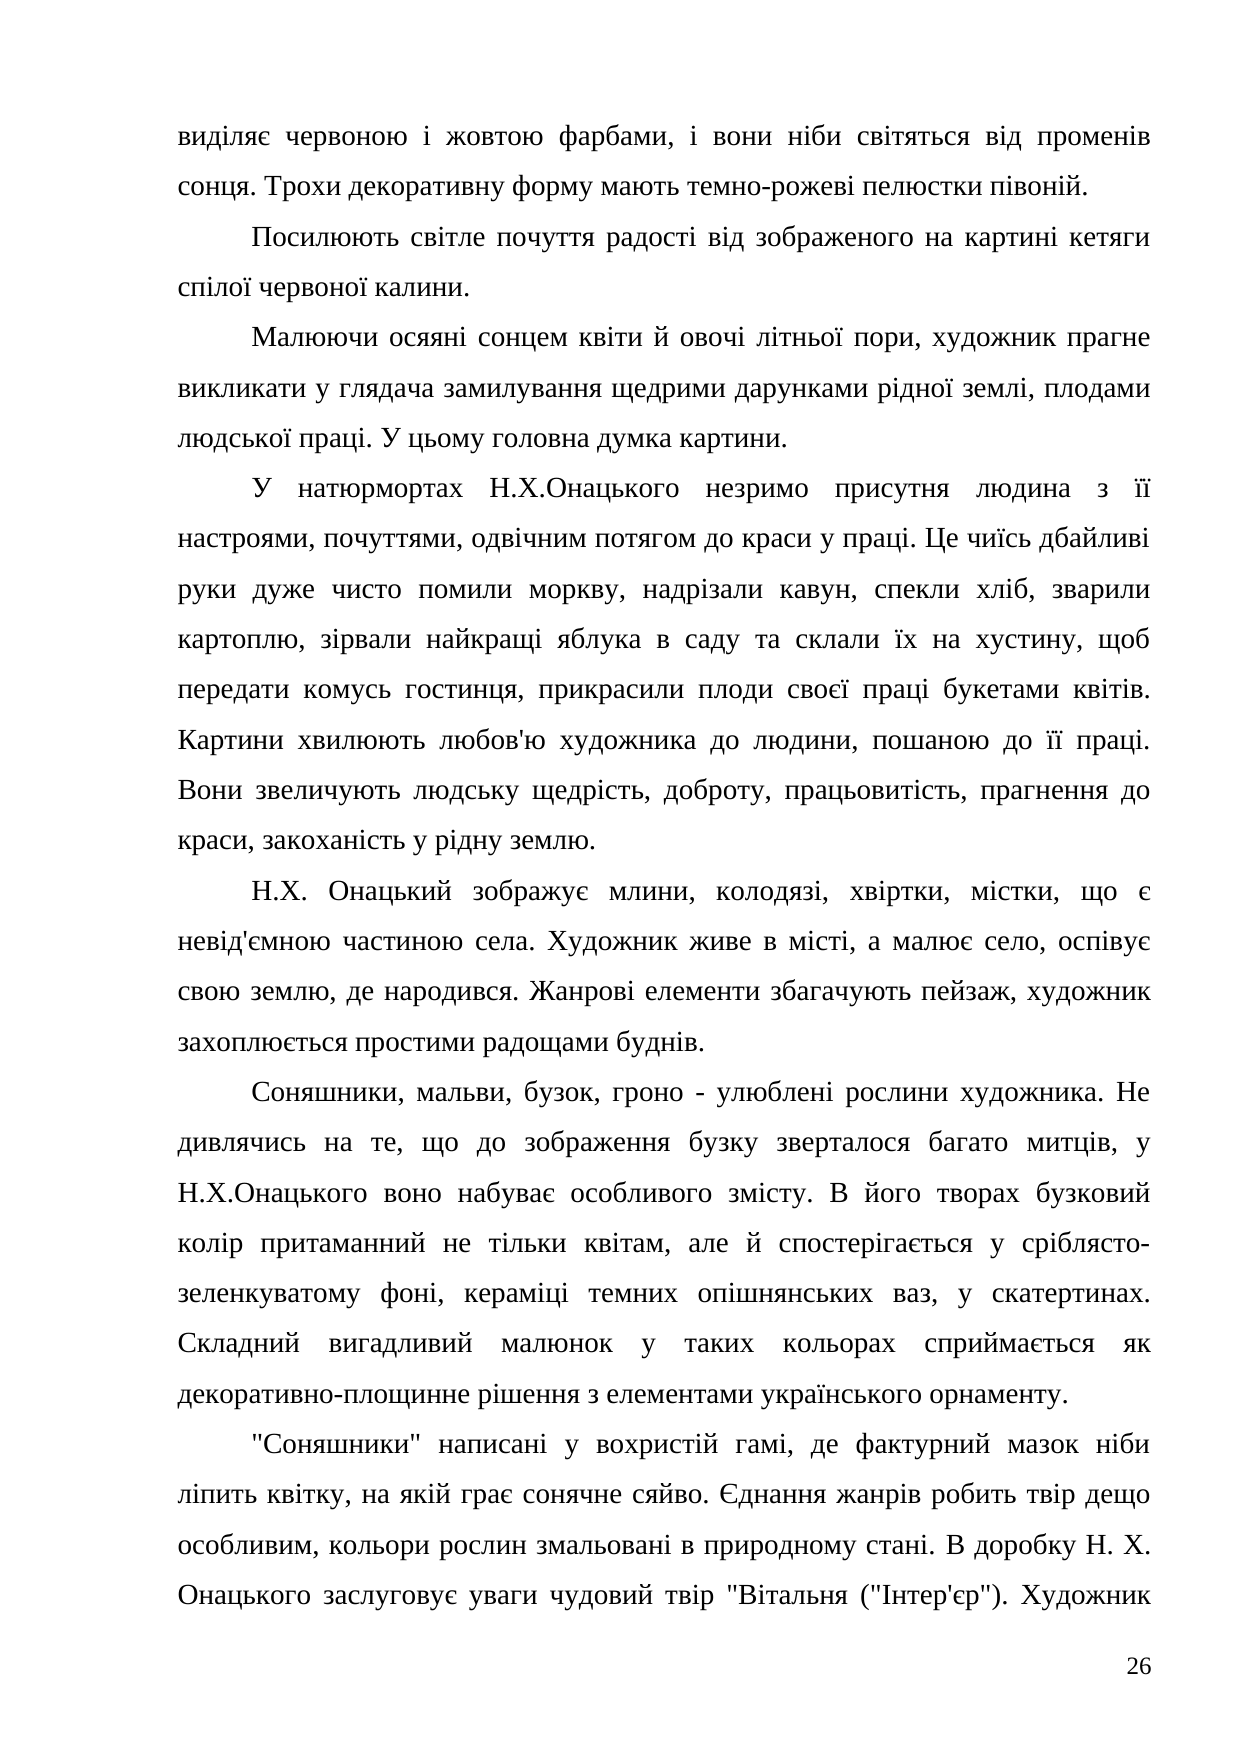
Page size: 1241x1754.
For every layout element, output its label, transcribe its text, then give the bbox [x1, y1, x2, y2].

text Малюючи осяяні сонцем квіти й овочі літньої пори, художник прагне викликати у глядача замилування щедрими дарунками рідної землі, плодами людської праці. У цьому головна думка картини. [177, 319, 1152, 453]
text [177, 118, 1152, 202]
text Соняшники, мальви, бузок, гроно - улюблені рослини художника. Не дивлячись на те, що до зображення бузку зверталося багато митців, у Н.X.Онацького воно набуває особливого змісту. В його творах бузковий колір притаманний не тільки квітам, але й спостерігається у сріблясто-зеленкуватому фоні, кераміці темних опішнянських ваз, у скатертинах. Складний вигадливий малюнок у таких кольорах сприймається як декоративно-площинне рішення з елементами українського орнаменту. [177, 1074, 1152, 1409]
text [177, 1426, 1152, 1611]
text Н.X. Онацький зображує млини, колодязі, хвіртки, містки, що є невід'ємною частиною села. Художник живе в місті, а малює село, оспівує свою землю, де народився. Жанрові елементи збагачують пейзаж, художник захоплюється простими радощами буднів. [177, 873, 1152, 1057]
text У натюрмортах Н.Х.Онацького незримо присутня людина з її настроями, почуттями, одвічним потягом до краси у праці. Це чиїсь дбайливі руки дуже чисто помили моркву, надрізали кавун, спекли хліб, зварили картоплю, зірвали найкращі яблука в саду та склали їх на хустину, щоб передати комусь гостинця, прикрасили плоди своєї праці букетами квітів. Картини хвилюють любов'ю художника до людини, пошаною до її праці. Вони звеличують людську щедрість, доброту, працьовитість, прагнення до краси, закоханість у рідну землю. [177, 470, 1152, 856]
text Посилюють світле почуття радості від зображеного на картині кетяги спілої червоної калини. [177, 219, 1152, 303]
